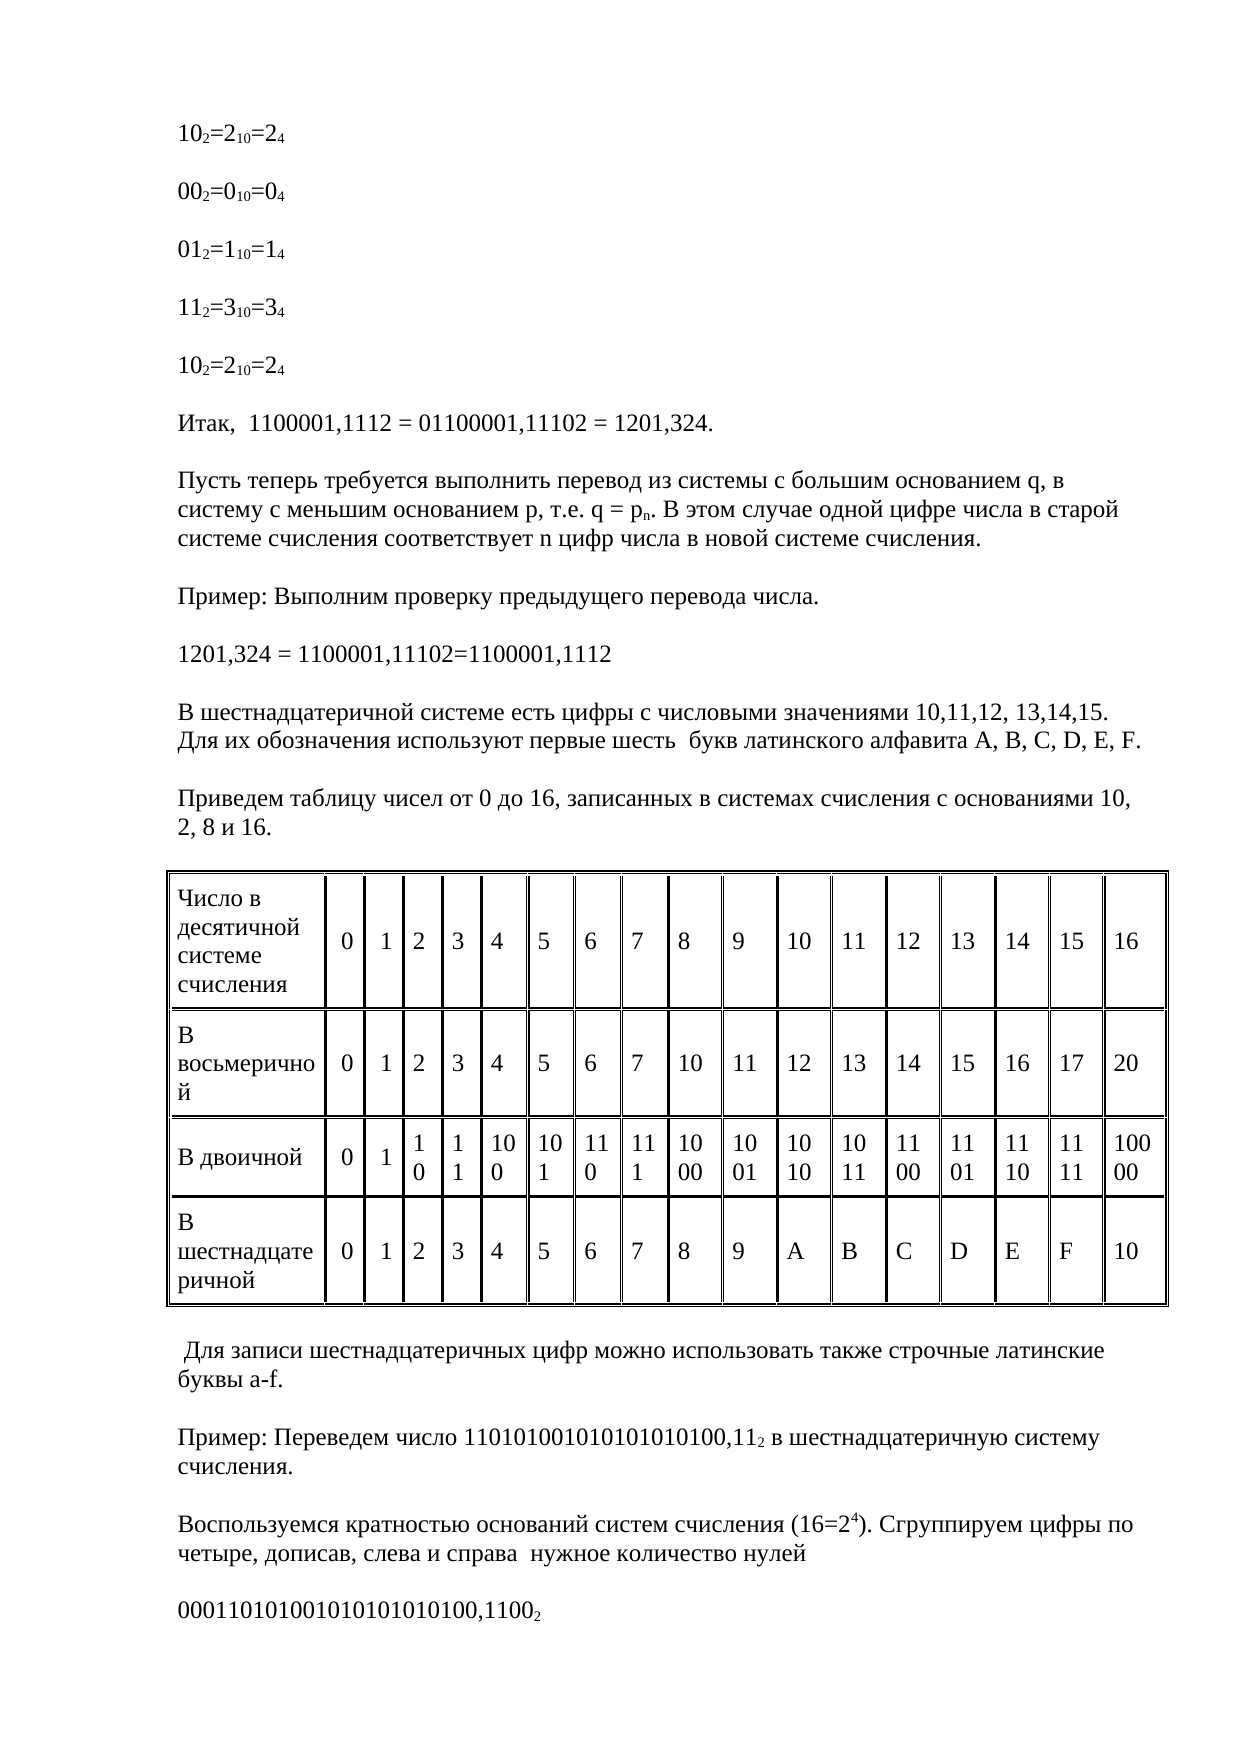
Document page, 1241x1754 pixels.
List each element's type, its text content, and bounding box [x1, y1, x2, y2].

table_cell 3 [442, 1198, 481, 1303]
text Пример: Выполним проверку предыдущего перевода числа. [177, 581, 1152, 610]
table_cell 7 [623, 1011, 667, 1115]
table_header 16 [1104, 874, 1165, 1007]
table_cell 1100 [888, 1119, 939, 1195]
table_cell 11 [444, 1119, 480, 1195]
table_cell 1 [366, 1119, 402, 1195]
table_cell 1 [364, 1198, 403, 1303]
text 1201,324 = 1100001,11102=1100001,1112 [177, 639, 1152, 668]
table_cell 10 [405, 1119, 441, 1195]
table_cell F [1050, 1195, 1104, 1303]
table_header 13 [941, 872, 995, 1007]
table_header 7 [621, 874, 668, 1007]
table_header 12 [886, 874, 941, 1007]
text 102=210=24 [177, 350, 1152, 378]
text Пример: Переведем число 110101001010101010100,112 в шестнадцатеричную систему счисления. [177, 1422, 1152, 1480]
table_cell 4 [481, 1195, 528, 1303]
table_cell 1101 [942, 1119, 994, 1195]
table_cell 2 [403, 1198, 442, 1303]
text 102=210=24 [177, 118, 1152, 147]
table_cell 1011 [833, 1119, 885, 1195]
table_cell В двоичной [170, 1115, 324, 1195]
table_cell B [832, 1198, 886, 1303]
text 012=110=14 [177, 234, 1152, 263]
text Для записи шестнадцатеричных цифр можно использовать также строчные латинские буквы a-f. [177, 1336, 1152, 1393]
table_cell 16 [997, 1011, 1048, 1115]
table_cell 111 [623, 1119, 667, 1195]
text 000110101001010101010100,11002 [177, 1596, 1152, 1624]
table_cell 1111 [1051, 1119, 1102, 1195]
table_cell 12 [779, 1011, 830, 1115]
table_cell 10 [1104, 1195, 1165, 1303]
table_cell В восьмеричной [170, 1007, 324, 1115]
table_header 4 [481, 872, 528, 1007]
text 002=010=04 [177, 176, 1152, 205]
table_cell 1001 [724, 1119, 776, 1195]
table_header 3 [442, 874, 481, 1007]
table_cell 100 [483, 1119, 526, 1195]
table_cell 2 [405, 1011, 441, 1115]
table_cell 6 [576, 1011, 620, 1115]
table_cell 14 [888, 1011, 939, 1115]
table_header 9 [723, 872, 777, 1007]
table_cell 7 [621, 1198, 668, 1303]
table_cell 3 [444, 1011, 480, 1115]
table_header 10 [777, 874, 832, 1007]
table_cell 9 [723, 1198, 777, 1303]
table_header 0 [325, 872, 364, 1007]
table_header 2 [403, 874, 442, 1007]
table_cell 5 [530, 1011, 573, 1115]
table_cell 101 [530, 1119, 573, 1195]
text Итак, 1100001,1112 = 01100001,11102 = 1201,324. [177, 408, 1152, 436]
table_header 15 [1050, 872, 1104, 1007]
table_cell 0 [327, 1011, 363, 1115]
table_cell 13 [833, 1011, 885, 1115]
table_cell 0 [327, 1119, 363, 1195]
table_cell 8 [668, 1198, 723, 1303]
table_cell C [886, 1198, 941, 1303]
table_cell 1 [366, 1011, 402, 1115]
table_cell 5 [528, 1198, 575, 1303]
table_cell 110 [576, 1119, 620, 1195]
table_header 14 [995, 874, 1049, 1007]
table_cell 10 [670, 1011, 721, 1115]
table_header Число в десятичной системе счисления [170, 872, 325, 1007]
text В шестнадцатеричной системе есть цифры с числовыми значениями 10,11,12, 13,14,15. Для их обозначения используют первые шесть букв латинского алфавита A, B, C, D, E, F. [177, 697, 1152, 754]
table_cell D [941, 1198, 995, 1303]
table_header 11 [832, 874, 886, 1007]
table_header 1 [364, 874, 403, 1007]
text 112=310=34 [177, 292, 1152, 321]
table_cell В шестнадцатеричной [170, 1195, 325, 1303]
table_header 8 [668, 874, 723, 1007]
table_cell 10000 [1106, 1115, 1166, 1195]
table_cell 20 [1106, 1007, 1166, 1115]
table_header 5 [528, 874, 575, 1007]
text Воспользуемся кратностью оснований систем счисления (16=24). Сгруппируем цифры по четыре, дописав, слева и справа нужное количество нулей [177, 1509, 1152, 1566]
table_cell 15 [942, 1011, 994, 1115]
table_cell 1000 [670, 1119, 721, 1195]
table_cell 11 [724, 1011, 776, 1115]
table_cell 1010 [779, 1119, 830, 1195]
table_cell 17 [1051, 1011, 1102, 1115]
table_header 6 [575, 874, 621, 1007]
table_cell A [777, 1198, 832, 1303]
table_cell 1110 [997, 1119, 1048, 1195]
table_cell 4 [483, 1011, 526, 1115]
table_cell 6 [575, 1198, 621, 1303]
text Приведем таблицу чисел от 0 до 16, записанных в системах счисления с основаниями 10, 2, 8 и 16. [177, 783, 1152, 841]
text Пусть теперь требуется выполнить перевод из системы с большим основанием q, в систему с меньшим основанием p, т.е. q = pn. В этом случае одной цифре числа в старой системе счисления соответствует n цифр числа в новой системе счисления. [177, 466, 1152, 552]
table_cell E [995, 1198, 1049, 1303]
table_cell 0 [325, 1198, 364, 1303]
